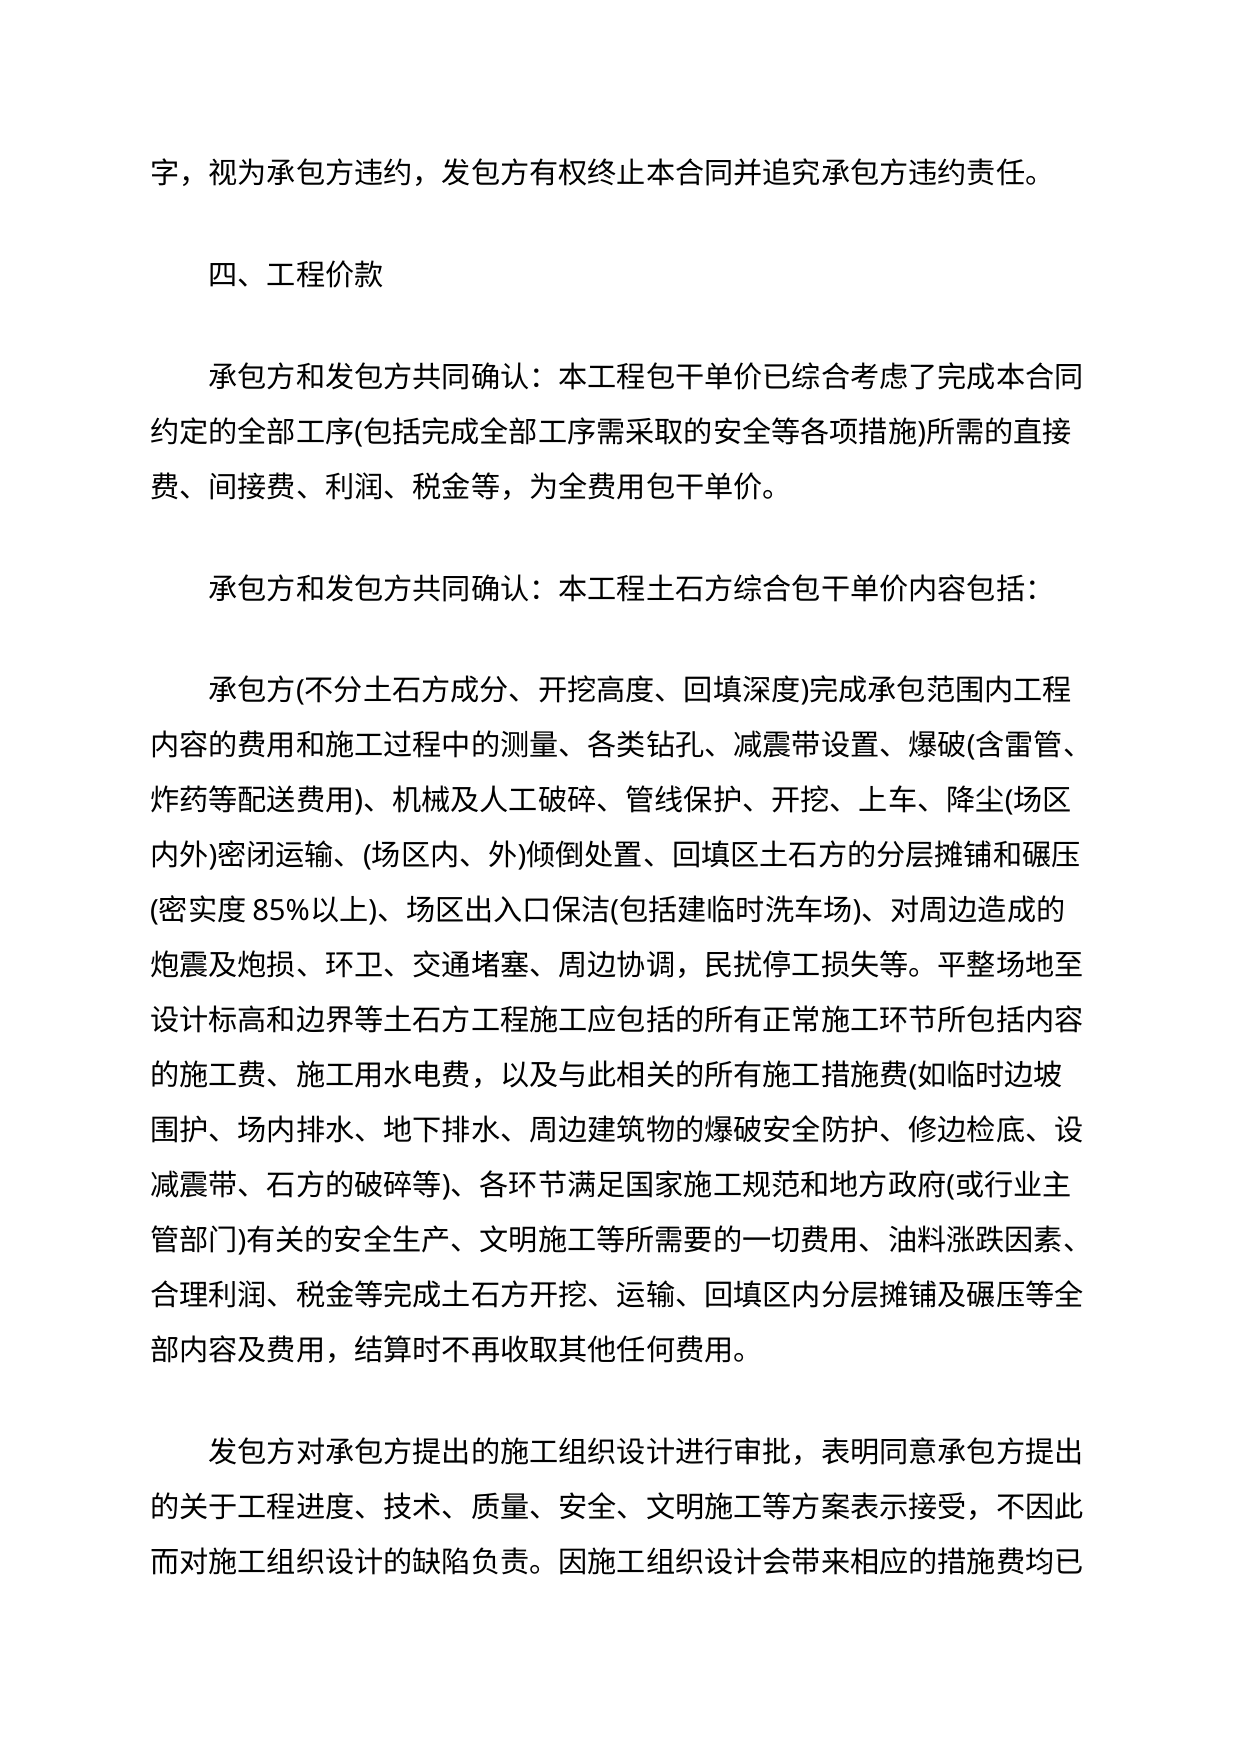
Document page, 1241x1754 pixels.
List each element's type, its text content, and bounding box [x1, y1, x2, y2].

text 承包方(不分土石方成分、开挖高度、回填深度)完成承包范围内工程内容的费用和施工过程中的测量、各类钻孔、减震带设置、爆破(含雷管、炸药等配送费用)、机械及人工破碎、管线保护、开挖、上车、降尘(场区内外)密闭运输、(场区内、外)倾倒处置、回填区土石方的分层摊铺和碾压(密实度85%以上)、场区出入口保洁(包括建临时洗车场)、对周边造成的炮震及炮损、环卫、交通堵塞、周边协调，民扰停工损失等。平整场地至设计标高和边界等土石方工程施工应包括的所有正常施工环节所包括内容的施工费、施工用水电费，以及与此相关的所有施工措施费(如临时边坡围护、场内排水、地下排水、周边建筑物的爆破安全防护、修边检底、设减震带、石方的破碎等)、各环节满足国家施工规范和地方政府(或行业主管部门)有关的安全生产、文明施工等所需要的一切费用、油料涨跌因素、合理利润、税金等完成土石方开挖、运输、回填区内分层摊铺及碾压等全部内容及费用，结算时不再收取其他任何费用。 [150, 667, 1090, 1369]
text 四、工程价款 [150, 252, 1090, 294]
text 承包方和发包方共同确认：本工程包干单价已综合考虑了完成本合同约定的全部工序(包括完成全部工序需采取的安全等各项措施)所需的直接费、间接费、利润、税金等，为全费用包干单价。 [150, 353, 1090, 506]
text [150, 1428, 1090, 1580]
text 承包方和发包方共同确认：本工程土石方综合包干单价内容包括： [150, 565, 1090, 607]
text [150, 150, 1090, 192]
